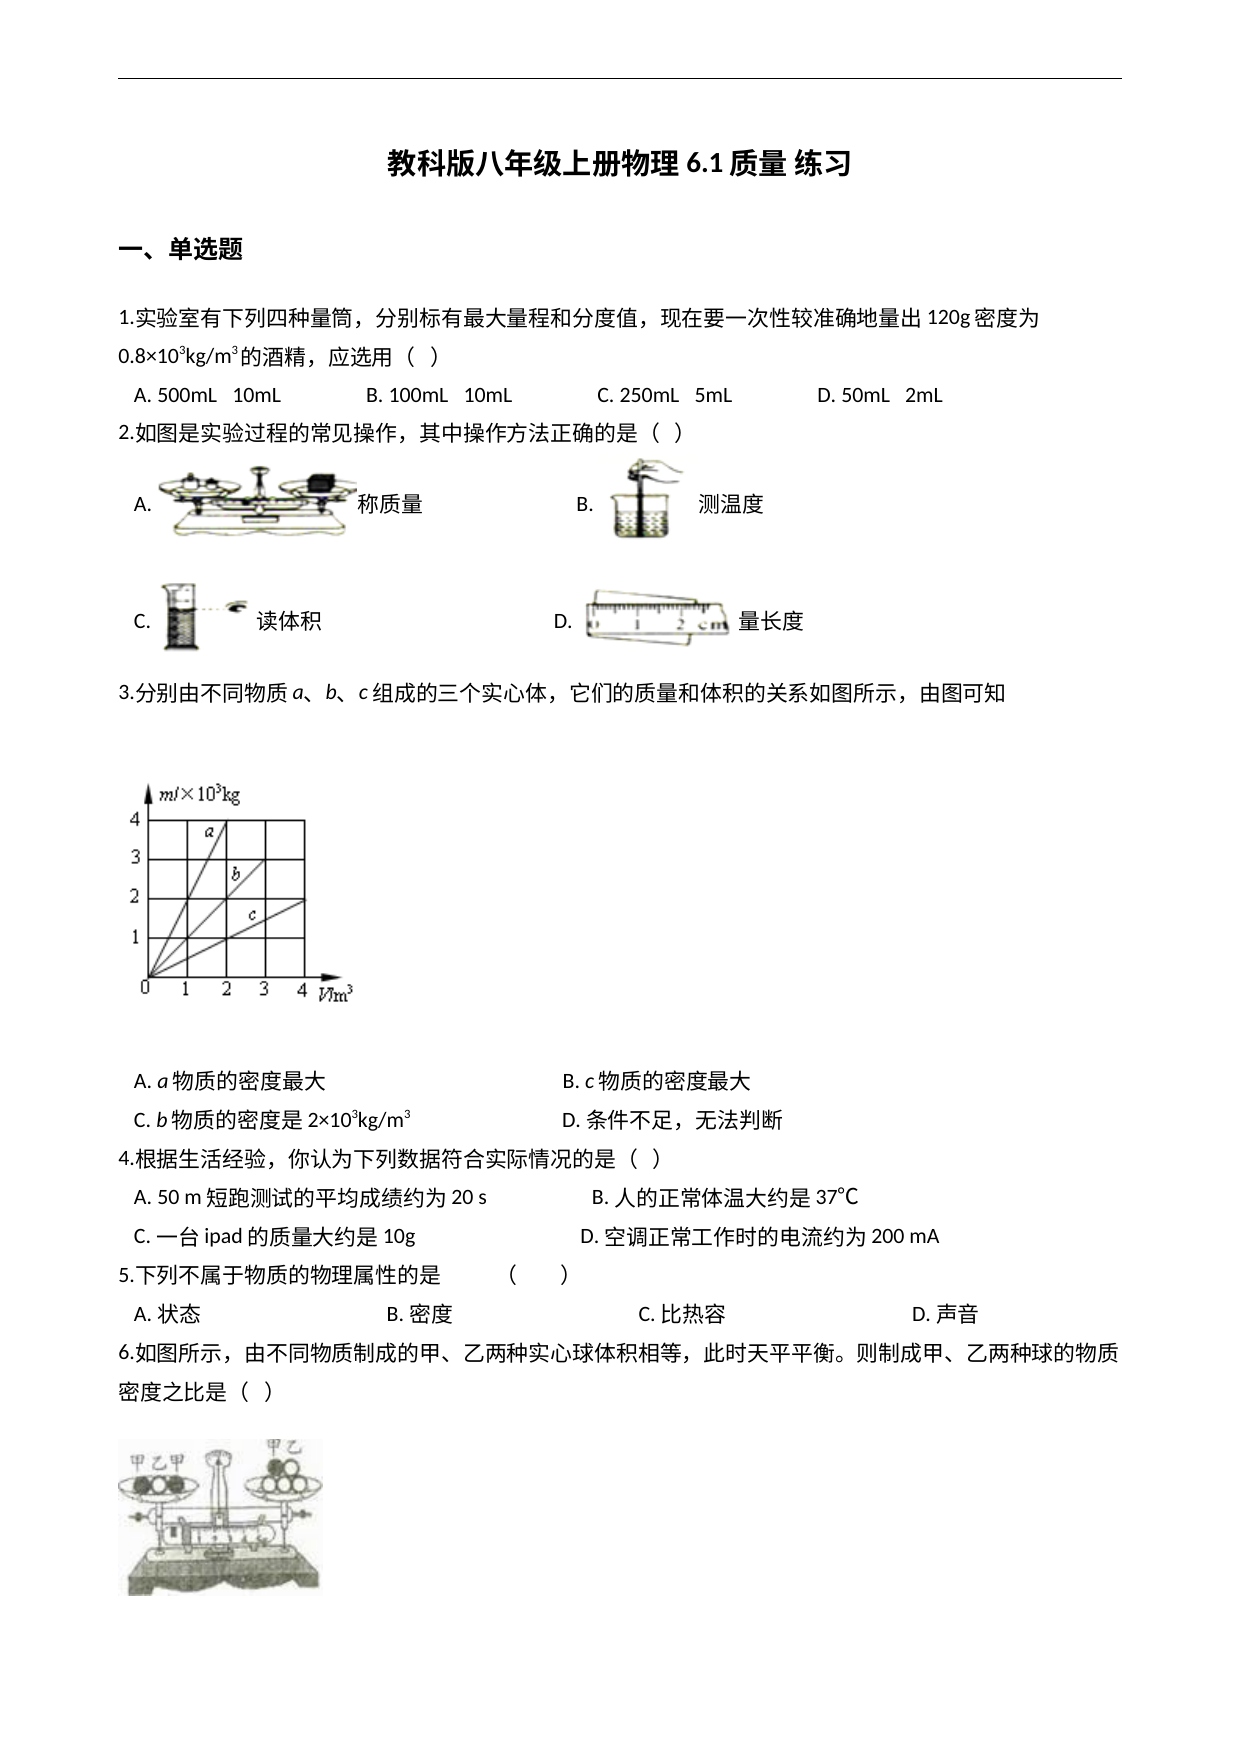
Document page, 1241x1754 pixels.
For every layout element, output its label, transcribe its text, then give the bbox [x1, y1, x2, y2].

picture [118, 765, 362, 1027]
text 4.根据生活经验，你认为下列数据符合实际情况的是（ ） [118, 1142, 1122, 1174]
picture [118, 1439, 323, 1596]
text 一、单选题 [118, 215, 1122, 280]
text A. 50 m短跑测试的平均成绩约为20 s B. 人的正常体温大约是37℃ C. 一台ipad的质量大约是10g D. 空调正常工作时的电流约为200 mA [134, 1180, 1122, 1252]
text 2.如图是实验过程的常见操作，其中操作方法正确的是（ ） [118, 416, 1122, 448]
picture [577, 580, 739, 653]
picture [155, 571, 256, 653]
picture [598, 454, 699, 541]
picture [156, 457, 357, 541]
text 教科版八年级上册物理 6.1质量 练习 [118, 129, 1122, 194]
text A. a物质的密度最大 B. c物质的密度最大 C. b物质的密度是2×103kg/m3 D. 条件不足，无法判断 [134, 1064, 1122, 1135]
text 1.实验室有下列四种量筒，分别标有最大量程和分度值，现在要一次性较准确地量出120g密度为0.8×103kg/m3的酒精，应选用（ ） [118, 300, 1122, 372]
text A. 称质量 B. 测温度 C. 读体积 D. 量长度 [134, 454, 1122, 669]
text 3.分别由不同物质a、b、c组成的三个实心体，它们的质量和体积的关系如图所示，由图可知 [118, 675, 1122, 1058]
text 6.如图所示，由不同物质制成的甲、乙两种实心球体积相等，此时天平平衡。则制成甲、乙两种球的物质密度之比是（ ） [118, 1336, 1122, 1602]
text A. 状态 B. 密度 C. 比热容 D. 声音 [134, 1297, 1122, 1329]
text 5.下列不属于物质的物理属性的是 （ ） [118, 1258, 1122, 1291]
text A. 500mL 10mL B. 100mL 10mL C. 250mL 5mL D. 50mL 2mL [134, 378, 1122, 410]
